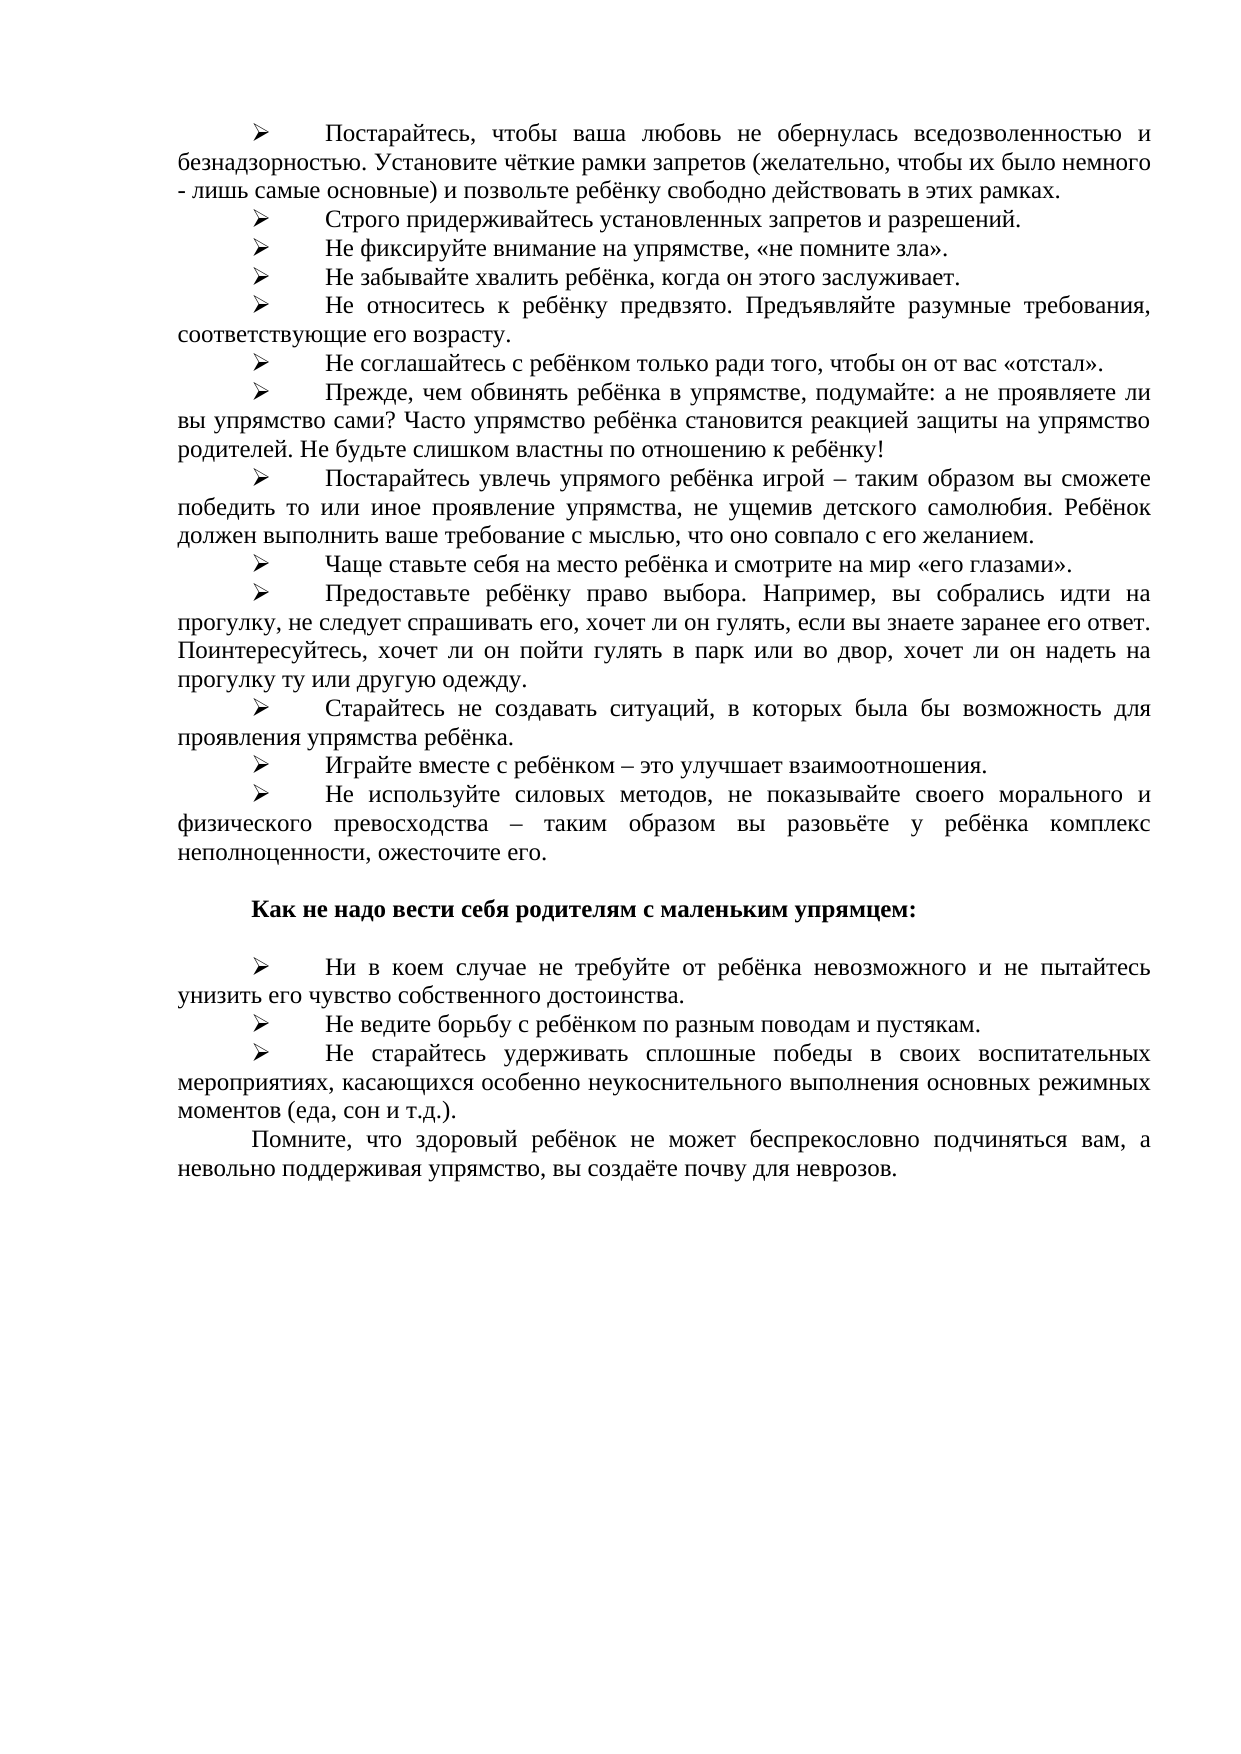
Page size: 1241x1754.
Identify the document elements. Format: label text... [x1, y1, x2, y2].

list Не забывайте хвалить ребёнка, когда он этого заслуживает. [177, 262, 1152, 291]
list Прежде, чем обвинять ребёнка в упрямстве, подумайте: а не проявляете ли вы упрямство сами? Часто упрямство ребёнка становится реакцией защиты на упрямство родителей. Не будьте слишком властны по отношению к ребёнку! [177, 377, 1152, 463]
list Старайтесь не создавать ситуаций, в которых была бы возможность для проявления упрямства ребёнка. [177, 693, 1152, 751]
list Не используйте силовых методов, не показывайте своего морального и физического превосходства – таким образом вы разовьёте у ребёнка комплекс неполноценности, ожесточите его. [177, 779, 1152, 866]
list Не соглашайтесь с ребёнком только ради того, чтобы он от вас «отстал». [177, 348, 1152, 377]
list Постарайтесь, чтобы ваша любовь не обернулась вседозволенностью и безнадзорностью. Установите чёткие рамки запретов (желательно, чтобы их было немного - лишь самые основные) и позвольте ребёнку свободно действовать в этих рамках. [177, 118, 1152, 204]
list Помните, что здоровый ребёнок не может беспрекословно подчиняться вам, а невольно поддерживая упрямство, вы создаёте почву для неврозов. [177, 1124, 1152, 1182]
text Как не надо вести себя родителям с маленьким упрямцем: [177, 894, 1152, 923]
list Не относитесь к ребёнку предвзято. Предъявляйте разумные требования, соответствующие его возрасту. [177, 291, 1152, 348]
list Не ведите борьбу с ребёнком по разным поводам и пустякам. [177, 1009, 1152, 1038]
list Предоставьте ребёнку право выбора. Например, вы собрались идти на прогулку, не следует спрашивать его, хочет ли он гулять, если вы знаете заранее его ответ. Поинтересуйтесь, хочет ли он пойти гулять в парк или во двор, хочет ли он надеть на прогулку ту или другую одежду. [177, 578, 1152, 693]
list Не старайтесь удерживать сплошные победы в своих воспитательных мероприятиях, касающихся особенно неукоснительного выполнения основных режимных моментов (еда, сон и т.д.). [177, 1038, 1152, 1124]
list Не фиксируйте внимание на упрямстве, «не помните зла». [177, 233, 1152, 262]
list Играйте вместе с ребёнком – это улучшает взаимоотношения. [177, 751, 1152, 779]
list Постарайтесь увлечь упрямого ребёнка игрой – таким образом вы сможете победить то или иное проявление упрямства, не ущемив детского самолюбия. Ребёнок должен выполнить ваше требование с мыслью, что оно совпало с его желанием. [177, 463, 1152, 549]
list Чаще ставьте себя на место ребёнка и смотрите на мир «его глазами». [177, 549, 1152, 578]
list Ни в коем случае не требуйте от ребёнка невозможного и не пытайтесь унизить его чувство собственного достоинства. [177, 952, 1152, 1009]
list Строго придерживайтесь установленных запретов и разрешений. [177, 204, 1152, 233]
